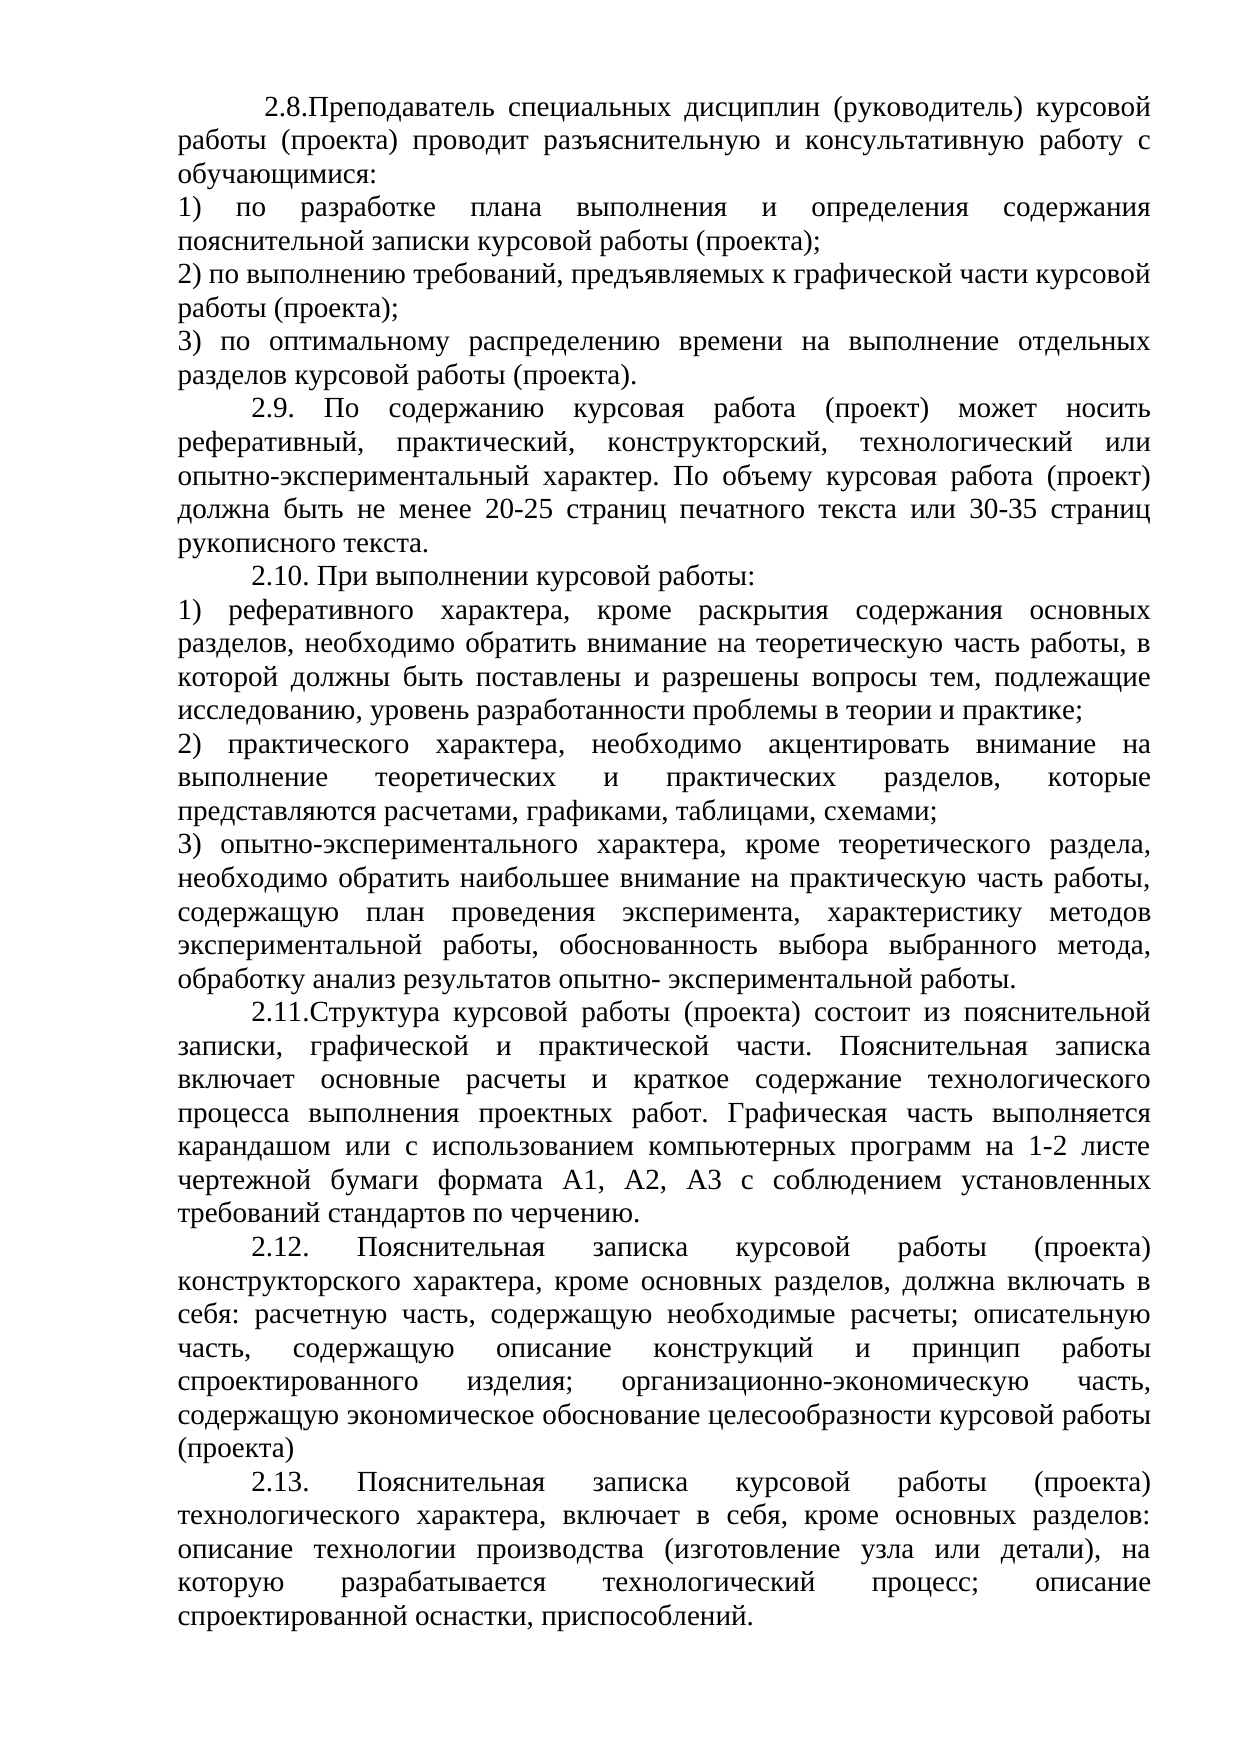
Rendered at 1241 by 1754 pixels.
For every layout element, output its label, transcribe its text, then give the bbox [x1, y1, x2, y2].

text 2.10. При выполнении курсовой работы: [177, 558, 1152, 592]
text 2.12. Пояснительная записка курсовой работы (проекта) конструкторского характера, кроме основных разделов, должна включать в себя: расчетную часть, содержащую необходимые расчеты; описательную часть, содержащую описание конструкций и принцип работы спроектированного изделия; организационно-экономическую часть, содержащую экономическое обоснование целесообразности курсовой работы (проекта) [177, 1229, 1152, 1464]
text 3) по оптимальному распределению времени на выполнение отдельных разделов курсовой работы (проекта). [177, 323, 1152, 391]
text 1) по разработке плана выполнения и определения содержания пояснительной записки курсовой работы (проекта); [177, 189, 1152, 256]
text 2) практического характера, необходимо акцентировать внимание на выполнение теоретических и практических разделов, которые представляются расчетами, графиками, таблицами, схемами; [177, 726, 1152, 827]
text 2.8.Преподаватель специальных дисциплин (руководитель) курсовой работы (проекта) проводит разъяснительную и консультативную работу с обучающимися: [177, 89, 1152, 189]
text 2.9. По содержанию курсовая работа (проект) может носить реферативный, практический, конструкторский, технологический или опытно-экспериментальный характер. По объему курсовая работа (проект) должна быть не менее 20-25 страниц печатного текста или 30-35 страниц рукописного текста. [177, 391, 1152, 558]
text 2.11.Структура курсовой работы (проекта) состоит из пояснительной записки, графической и практической части. Пояснительная записка включает основные расчеты и краткое содержание технологического процесса выполнения проектных работ. Графическая часть выполняется карандашом или с использованием компьютерных программ на 1-2 листе чертежной бумаги формата A1, А2, A3 с соблюдением установленных требований стандартов по черчению. [177, 994, 1152, 1229]
text 3) опытно-экспериментального характера, кроме теоретического раздела, необходимо обратить наибольшее внимание на практическую часть работы, содержащую план проведения эксперимента, характеристику методов экспериментальной работы, обоснованность выбора выбранного метода, обработку анализ результатов опытно- экспериментальной работы. [177, 827, 1152, 994]
text 1) реферативного характера, кроме раскрытия содержания основных разделов, необходимо обратить внимание на теоретическую часть работы, в которой должны быть поставлены и разрешены вопросы тем, подлежащие исследованию, уровень разработанности проблемы в теории и практике; [177, 592, 1152, 726]
text 2) по выполнению требований, предъявляемых к графической части курсовой работы (проекта); [177, 256, 1152, 323]
text 2.13. Пояснительная записка курсовой работы (проекта) технологического характера, включает в себя, кроме основных разделов: описание технологии производства (изготовление узла или детали), на которую разрабатывается технологический процесс; описание спроектированной оснастки, приспособлений. [177, 1464, 1152, 1632]
